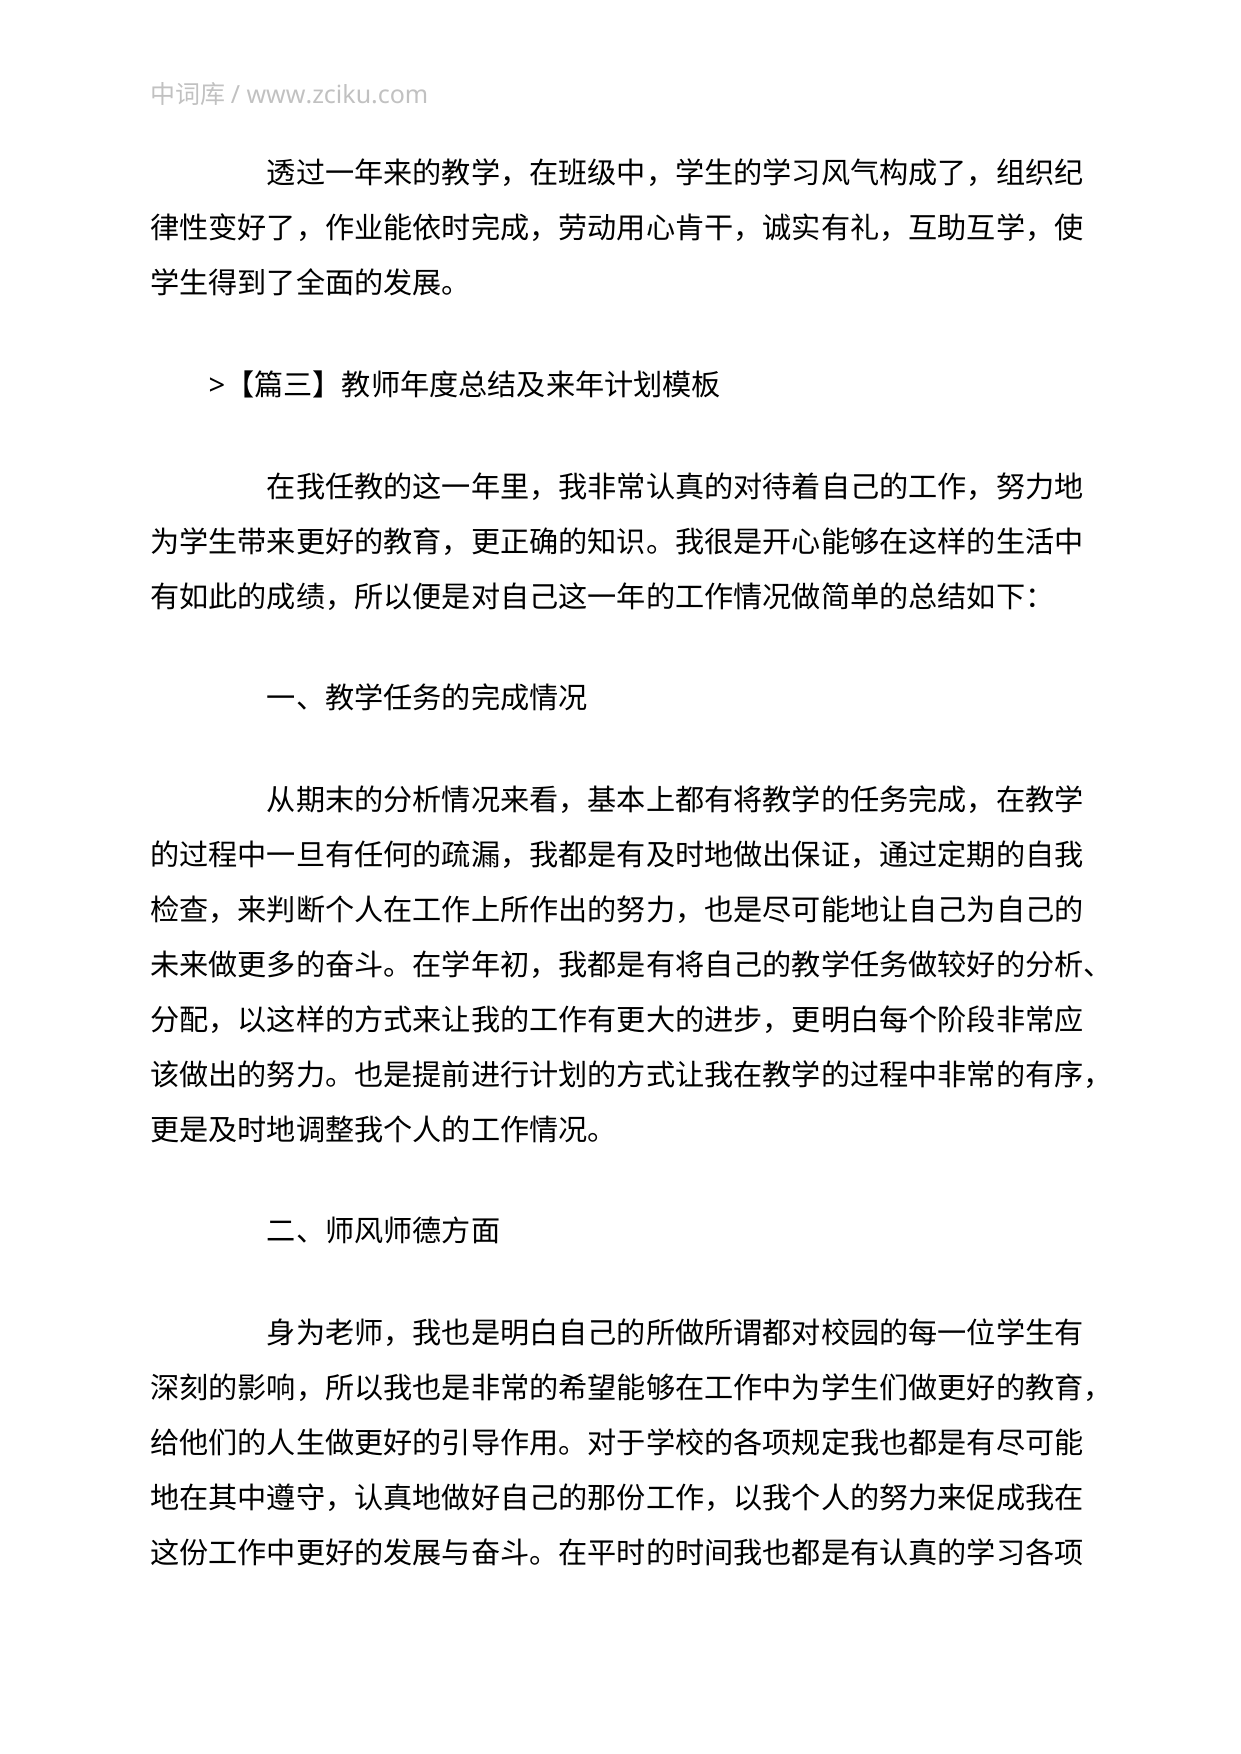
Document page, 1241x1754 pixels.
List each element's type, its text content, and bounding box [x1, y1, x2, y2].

text >【篇三】教师年度总结及来年计划模板 [150, 362, 1090, 404]
text 二、师风师德方面 [150, 1208, 1090, 1250]
text 透过一年来的教学，在班级中，学生的学习风气构成了，组织纪律性变好了，作业能依时完成，劳动用心肯干，诚实有礼，互助互学，使学生得到了全面的发展。 [150, 150, 1090, 302]
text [150, 1310, 1090, 1572]
text 从期末的分析情况来看，基本上都有将教学的任务完成，在教学的过程中一旦有任何的疏漏，我都是有及时地做出保证，通过定期的自我检查，来判断个人在工作上所作出的努力，也是尽可能地让自己为自己的未来做更多的奋斗。在学年初，我都是有将自己的教学任务做较好的分析、分配，以这样的方式来让我的工作有更大的进步，更明白每个阶段非常应该做出的努力。也是提前进行计划的方式让我在教学的过程中非常的有序，更是及时地调整我个人的工作情况。 [150, 777, 1090, 1148]
text 一、教学任务的完成情况 [150, 675, 1090, 717]
text 在我任教的这一年里，我非常认真的对待着自己的工作，努力地为学生带来更好的教育，更正确的知识。我很是开心能够在这样的生活中有如此的成绩，所以便是对自己这一年的工作情况做简单的总结如下： [150, 463, 1090, 616]
